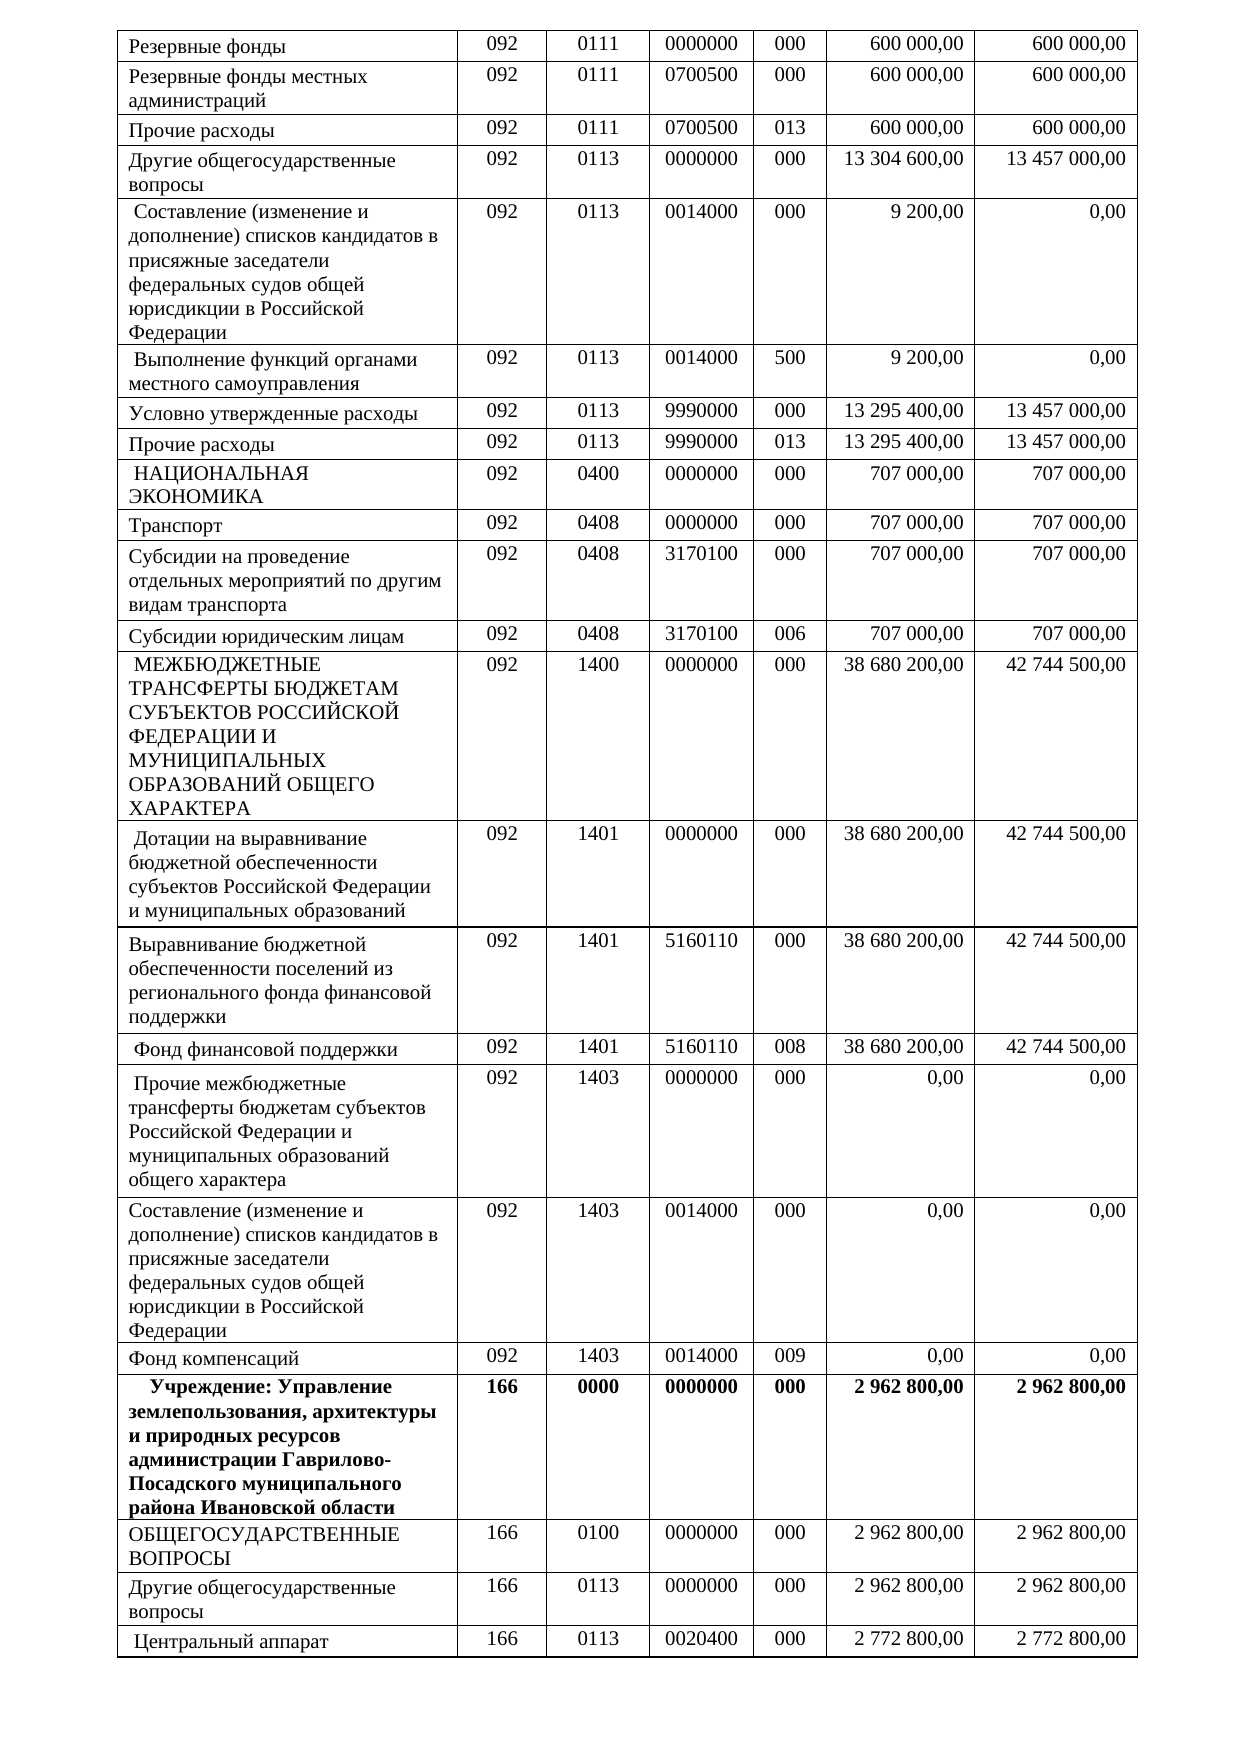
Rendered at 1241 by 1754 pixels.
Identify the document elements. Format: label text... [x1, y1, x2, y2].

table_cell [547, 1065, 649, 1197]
table_cell 013 [754, 115, 826, 145]
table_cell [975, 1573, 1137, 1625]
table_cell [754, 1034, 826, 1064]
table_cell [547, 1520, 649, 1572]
table_cell 000 [754, 460, 826, 508]
table_cell 0113 [547, 429, 649, 459]
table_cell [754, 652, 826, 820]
table_cell 000 [754, 541, 826, 619]
table_cell 000 [754, 146, 826, 198]
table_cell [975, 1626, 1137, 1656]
table_cell 000 [754, 510, 826, 540]
table_cell 707 000,00 [975, 460, 1137, 508]
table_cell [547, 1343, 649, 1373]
table_cell 0700500 [650, 62, 753, 114]
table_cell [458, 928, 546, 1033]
table_cell 707 000,00 [975, 621, 1137, 651]
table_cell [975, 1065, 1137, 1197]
table_cell 0000000 [650, 460, 753, 508]
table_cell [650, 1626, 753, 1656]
table_cell Прочие расходы [118, 115, 457, 145]
table_cell 0000000 [650, 652, 753, 820]
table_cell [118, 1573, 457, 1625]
table_cell 0408 [547, 541, 649, 619]
table_cell 13 295 400,00 [827, 398, 974, 428]
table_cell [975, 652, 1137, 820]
table_cell Прочие расходы [118, 429, 457, 459]
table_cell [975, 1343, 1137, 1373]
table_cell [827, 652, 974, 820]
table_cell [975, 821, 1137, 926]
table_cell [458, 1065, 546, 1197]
table_cell 9990000 [650, 398, 753, 428]
table_cell 0700500 [650, 115, 753, 145]
table_cell Составление (изменение и дополнение) списков кандидатов в присяжные заседатели федеральных судов общей юрисдикции в Российской Федерации [118, 199, 457, 344]
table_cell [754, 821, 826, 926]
table_cell 9 200,00 [827, 345, 974, 397]
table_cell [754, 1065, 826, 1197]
table_cell 13 457 000,00 [975, 146, 1137, 198]
table_cell Условно утвержденные расходы [118, 398, 457, 428]
table_cell МЕЖБЮДЖЕТНЫЕ ТРАНСФЕРТЫ БЮДЖЕТАМ СУБЪЕКТОВ РОССИЙСКОЙ ФЕДЕРАЦИИ И МУНИЦИПАЛЬНЫХ ОБРАЗОВАНИЙ ОБЩЕГО ХАРАКТЕРА [118, 652, 457, 820]
table_cell 0,00 [975, 345, 1137, 397]
table_cell Другие общегосударственные вопросы [118, 146, 457, 198]
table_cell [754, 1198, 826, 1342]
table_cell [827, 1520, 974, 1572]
table_cell 092 [458, 345, 546, 397]
table_cell Резервные фонды местных администраций [118, 62, 457, 114]
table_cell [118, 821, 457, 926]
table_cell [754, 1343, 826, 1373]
table_cell 092 [458, 429, 546, 459]
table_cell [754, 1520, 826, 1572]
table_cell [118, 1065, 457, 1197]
table_cell 600 000,00 [827, 62, 974, 114]
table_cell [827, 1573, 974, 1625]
table_cell 0111 [547, 115, 649, 145]
table_cell 0113 [547, 398, 649, 428]
table_cell 0014000 [650, 345, 753, 397]
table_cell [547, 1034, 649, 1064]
table_cell 092 [458, 62, 546, 114]
table_cell 3170100 [650, 541, 753, 619]
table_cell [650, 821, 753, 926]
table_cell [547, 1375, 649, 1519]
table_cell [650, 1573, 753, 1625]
table_cell 092 [458, 621, 546, 651]
table_cell 0113 [547, 345, 649, 397]
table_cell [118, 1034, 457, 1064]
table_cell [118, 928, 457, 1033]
table_cell 0000000 [650, 510, 753, 540]
table_cell 0000000 [650, 146, 753, 198]
table_cell 707 000,00 [827, 541, 974, 619]
table_cell 600 000,00 [975, 62, 1137, 114]
table_cell 092 [458, 460, 546, 508]
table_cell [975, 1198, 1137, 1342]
table_cell 0408 [547, 510, 649, 540]
table_cell Субсидии юридическим лицам [118, 621, 457, 651]
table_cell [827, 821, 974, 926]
table_cell 092 [458, 115, 546, 145]
table_cell 092 [458, 541, 546, 619]
table_cell 092 [458, 31, 546, 61]
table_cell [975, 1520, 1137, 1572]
table_cell 707 000,00 [827, 510, 974, 540]
table_cell 600 000,00 [827, 31, 974, 61]
table_cell Транспорт [118, 510, 457, 540]
table_cell 0113 [547, 199, 649, 344]
table_cell 1400 [547, 652, 649, 820]
table_cell 13 457 000,00 [975, 398, 1137, 428]
table_cell 13 304 600,00 [827, 146, 974, 198]
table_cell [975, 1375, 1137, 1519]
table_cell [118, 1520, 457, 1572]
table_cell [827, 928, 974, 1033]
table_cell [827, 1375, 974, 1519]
table_cell 092 [458, 398, 546, 428]
table_cell 000 [754, 398, 826, 428]
table_cell 500 [754, 345, 826, 397]
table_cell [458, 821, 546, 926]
table_cell 000 [754, 199, 826, 344]
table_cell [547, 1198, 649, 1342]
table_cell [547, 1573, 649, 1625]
table_cell 013 [754, 429, 826, 459]
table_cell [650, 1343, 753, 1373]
table_cell 600 000,00 [975, 31, 1137, 61]
table_cell 092 [458, 199, 546, 344]
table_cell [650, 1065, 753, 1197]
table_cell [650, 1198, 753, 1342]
table_cell Субсидии на проведение отдельных мероприятий по другим видам транспорта [118, 541, 457, 619]
table_cell Выполнение функций органами местного самоуправления [118, 345, 457, 397]
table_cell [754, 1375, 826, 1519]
table_cell 0,00 [975, 199, 1137, 344]
table_cell 13 295 400,00 [827, 429, 974, 459]
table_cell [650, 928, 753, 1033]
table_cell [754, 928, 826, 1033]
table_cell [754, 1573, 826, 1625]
table_cell 0014000 [650, 199, 753, 344]
table_cell 092 [458, 510, 546, 540]
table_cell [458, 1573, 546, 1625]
table_cell 0400 [547, 460, 649, 508]
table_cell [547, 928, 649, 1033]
table_cell 3170100 [650, 621, 753, 651]
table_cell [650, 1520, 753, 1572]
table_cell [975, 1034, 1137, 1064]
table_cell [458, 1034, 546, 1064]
table_cell 0111 [547, 62, 649, 114]
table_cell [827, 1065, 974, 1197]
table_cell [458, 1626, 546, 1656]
table_cell НАЦИОНАЛЬНАЯ ЭКОНОМИКА [118, 460, 457, 508]
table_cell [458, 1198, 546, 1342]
table_cell 0000000 [650, 31, 753, 61]
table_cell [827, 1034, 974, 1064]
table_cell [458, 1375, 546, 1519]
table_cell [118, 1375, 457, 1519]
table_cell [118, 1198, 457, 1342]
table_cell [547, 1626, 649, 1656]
table_cell 707 000,00 [975, 541, 1137, 619]
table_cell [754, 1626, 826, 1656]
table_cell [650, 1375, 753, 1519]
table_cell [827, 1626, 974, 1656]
table_cell 9 200,00 [827, 199, 974, 344]
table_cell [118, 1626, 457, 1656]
table_cell Резервные фонды [118, 31, 457, 61]
table_cell 0111 [547, 31, 649, 61]
table_cell 707 000,00 [975, 510, 1137, 540]
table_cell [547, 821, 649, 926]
table_cell 600 000,00 [975, 115, 1137, 145]
table_cell 600 000,00 [827, 115, 974, 145]
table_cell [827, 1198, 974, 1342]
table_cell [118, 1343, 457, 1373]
table_cell 707 000,00 [827, 621, 974, 651]
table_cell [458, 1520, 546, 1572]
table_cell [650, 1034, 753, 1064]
table_cell 000 [754, 31, 826, 61]
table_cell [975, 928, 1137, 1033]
table_cell 092 [458, 146, 546, 198]
table_cell 006 [754, 621, 826, 651]
table_cell 0408 [547, 621, 649, 651]
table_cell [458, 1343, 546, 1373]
table_cell 000 [754, 62, 826, 114]
table_cell 13 457 000,00 [975, 429, 1137, 459]
table_cell 092 [458, 652, 546, 820]
table_cell 0113 [547, 146, 649, 198]
table_cell 9990000 [650, 429, 753, 459]
table_cell 707 000,00 [827, 460, 974, 508]
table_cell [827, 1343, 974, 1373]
